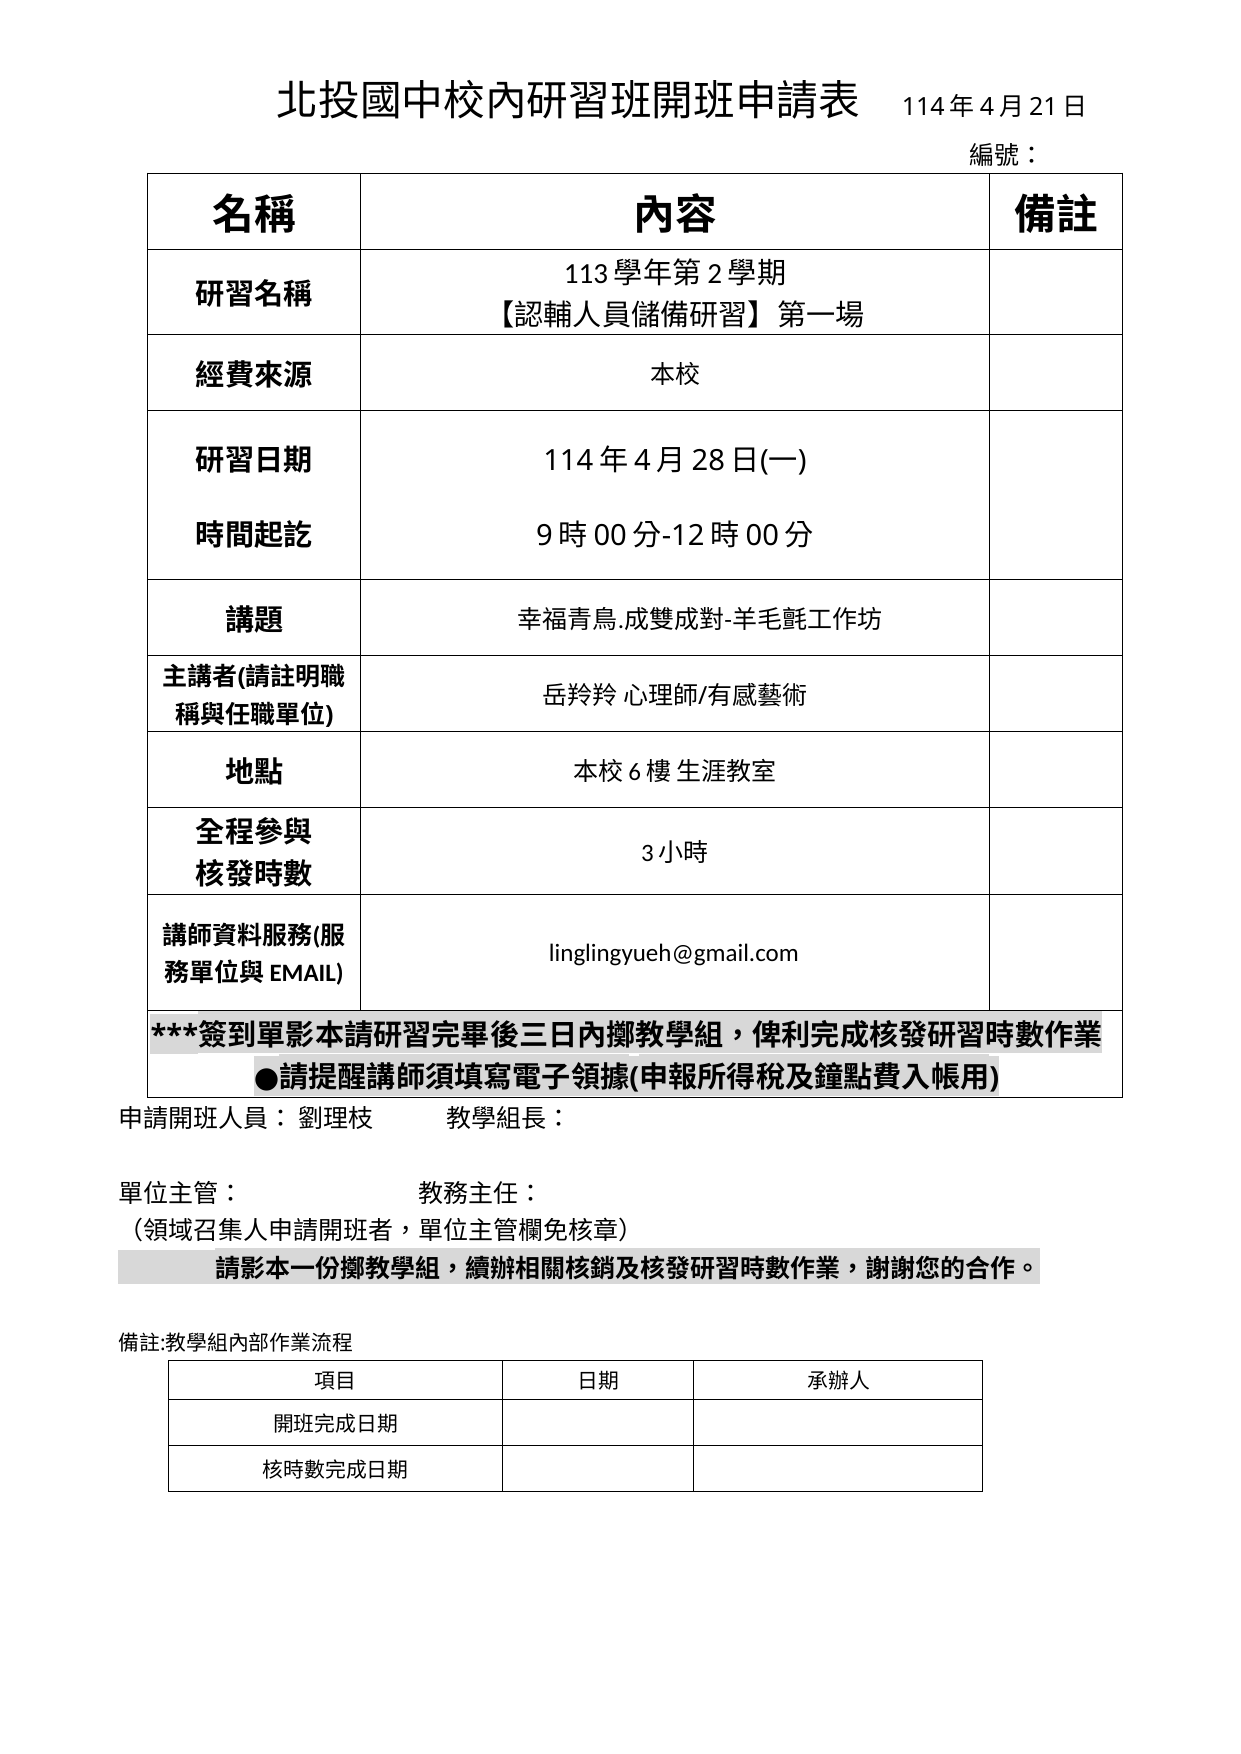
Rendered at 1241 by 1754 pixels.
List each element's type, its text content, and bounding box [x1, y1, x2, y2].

table_header 日期 [503, 1361, 693, 1399]
table_cell 主講者(請註明職稱與任職單位) [148, 656, 360, 731]
table_cell 本校6樓 生涯教室 [361, 732, 989, 807]
table_cell [990, 250, 1122, 334]
table_cell [990, 580, 1122, 655]
table_cell [503, 1446, 693, 1491]
table_cell 核時數完成日期 [169, 1446, 502, 1491]
text 編號： [103, 135, 1137, 172]
table_cell 講師資料服務(服務單位與EMAIL) [148, 895, 360, 1010]
table_cell 114年4月28日(一) 9時00分-12時00分 [361, 411, 989, 579]
text 申請開班人員： 劉理枝 教學組長： [118, 1098, 1137, 1135]
table_cell [694, 1400, 982, 1445]
table_header 備註 [990, 174, 1122, 248]
table_cell 研習名稱 [148, 250, 360, 334]
table_cell 講題 [148, 580, 360, 655]
table_cell 岳羚羚 心理師/有感藝術 [361, 656, 989, 731]
table_header 名稱 [148, 174, 360, 248]
table_cell [990, 411, 1122, 579]
table_cell 經費來源 [148, 335, 360, 410]
table_cell 本校 [361, 335, 989, 410]
table_cell [990, 656, 1122, 731]
table_cell 3小時 [361, 808, 989, 894]
table_cell 全程參與 核發時數 [148, 808, 360, 894]
table_cell linglingyueh@gmail.com [361, 895, 989, 1010]
text 備註:教學組內部作業流程 [118, 1323, 1137, 1360]
table_cell 地點 [148, 732, 360, 807]
table_cell [503, 1400, 693, 1445]
table_cell [990, 808, 1122, 894]
table_cell [694, 1446, 982, 1491]
table_cell 研習日期 時間起訖 [148, 411, 360, 579]
list 請影本一份擲教學組，續辦相關核銷及核發研習時數作業，謝謝您的合作。 [118, 1248, 1137, 1285]
table_cell 113學年第2學期 【認輔人員儲備研習】第一場 [361, 250, 989, 334]
table_cell 開班完成日期 [169, 1400, 502, 1445]
table_header 承辦人 [694, 1361, 982, 1399]
table_header 內容 [361, 174, 989, 248]
list （領域召集人申請開班者，單位主管欄免核章） [118, 1210, 1137, 1248]
text 單位主管： 教務主任： [118, 1173, 1137, 1210]
table_header 項目 [169, 1361, 502, 1399]
table_cell [990, 335, 1122, 410]
table_cell [990, 732, 1122, 807]
table_cell 幸福青鳥.成雙成對-羊毛氈工作坊 [361, 580, 989, 655]
table_cell ***簽到單影本請研習完畢後三日內擲教學組，俾利完成核發研習時數作業 ●請提醒講師須填寫電子領據(申報所得稅及鐘點費入帳用) [148, 1011, 1122, 1097]
table_cell [990, 895, 1122, 1010]
text 北投國中校內研習班開班申請表 114年4月21日 [118, 60, 1137, 135]
